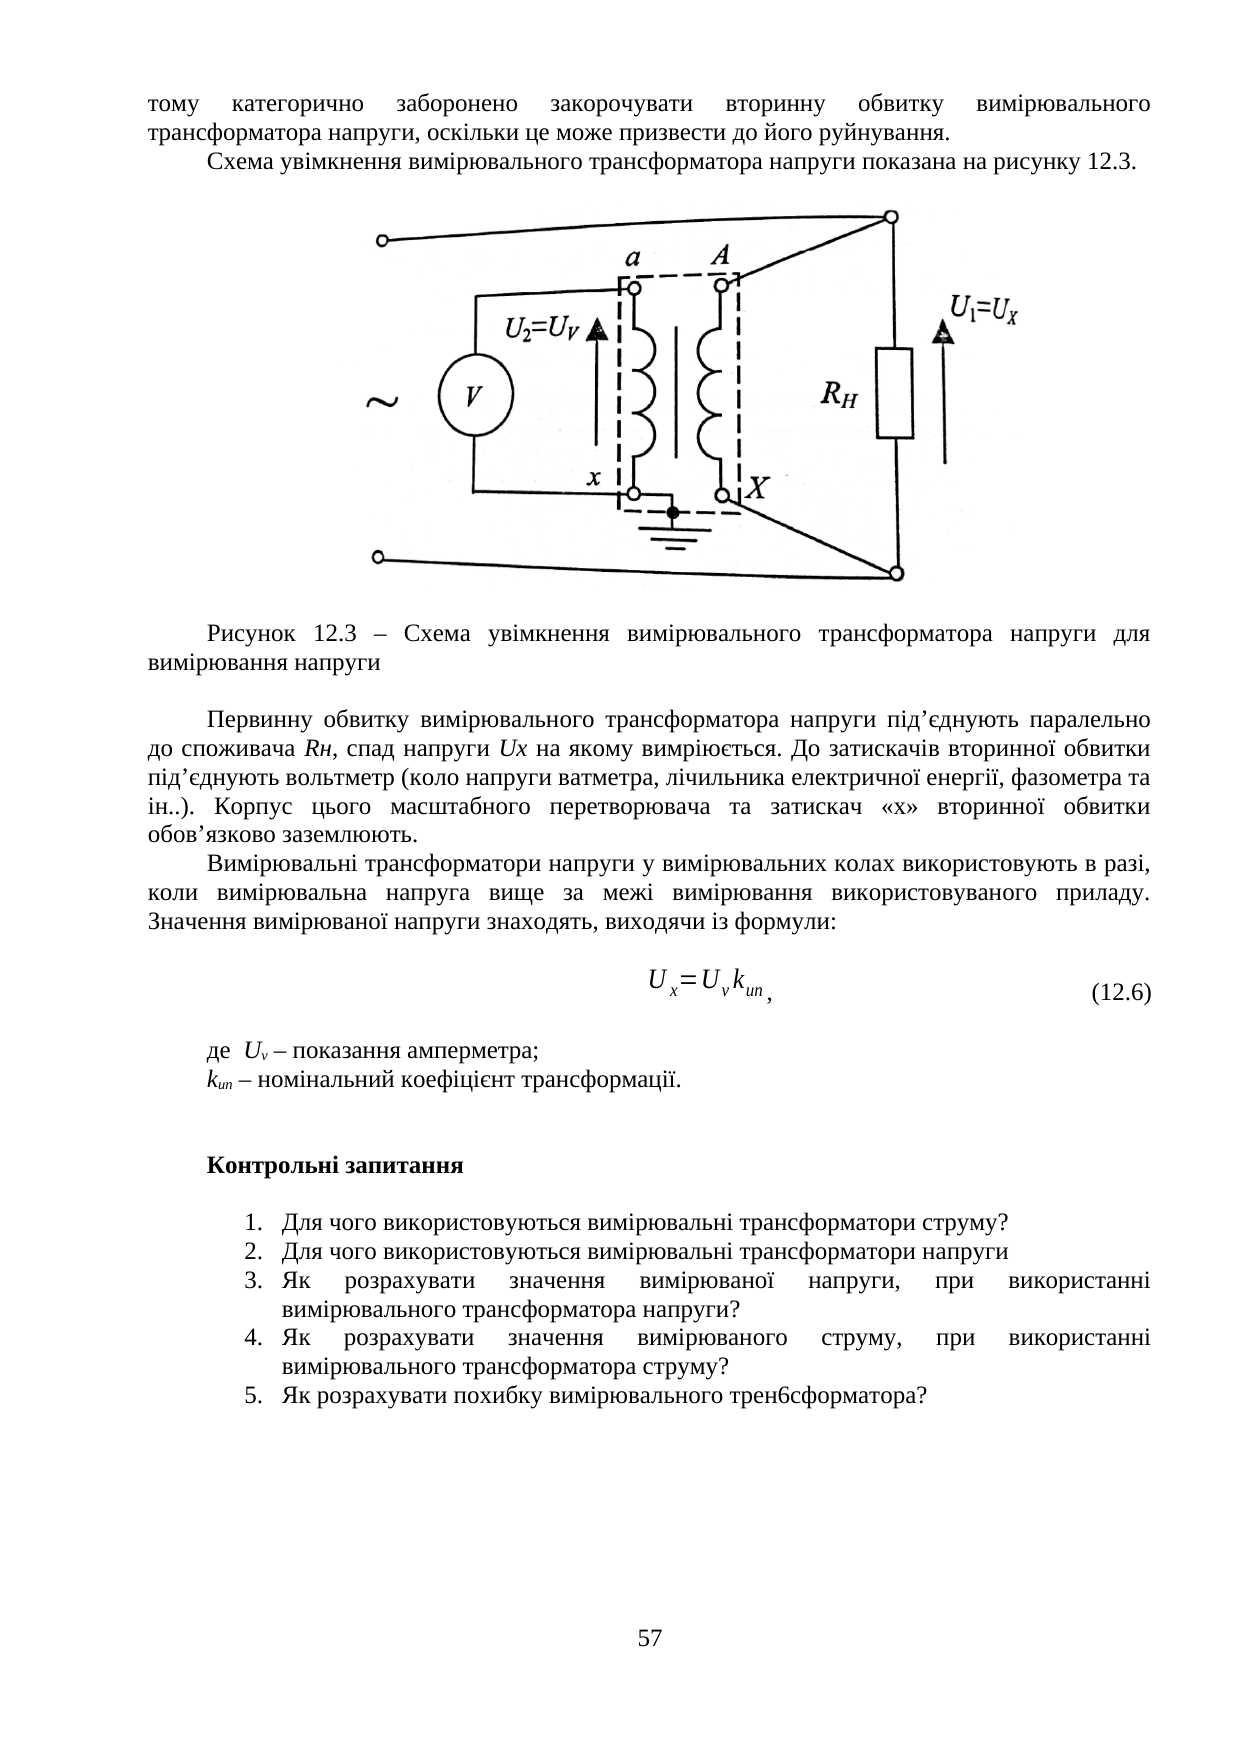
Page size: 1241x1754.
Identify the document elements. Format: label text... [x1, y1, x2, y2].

list Первинну обвитку вимірювального трансформатора напруги під’єднують паралельно до споживача Rн, спад напруги Ux на якому вимріюється. До затискачів вторинної обвитки під’єднують вольтметр (коло напруги ватметра, лічильника електричної енергії, фазометра та ін..). Корпус цього масштабного перетворювача та затискач «х» вторинної обвитки обов’язково заземлюють. [148, 704, 1152, 848]
list Як розрахувати значення вимірюваного струму, при використанні вимірювального трансформатора струму? [244, 1322, 1152, 1380]
picture [337, 203, 1021, 590]
list Як розрахувати значення вимірюваної напруги, при використанні вимірювального трансформатора напруги? [244, 1265, 1152, 1322]
list Для чого використовуються вимірювальні трансформатори напруги [244, 1236, 1152, 1265]
list Вимірювальні трансформатори напруги у вимірювальних колах використовують в разі, коли вимірювальна напруга вище за межі вимірювання використовуваного приладу. Значення вимірюваної напруги знаходять, виходячи із формули: [148, 848, 1152, 934]
list Для чого використовуються вимірювальні трансформатори струму? [244, 1207, 1152, 1236]
list де Uv – показання амперметра; [148, 1035, 1152, 1064]
list , (12.6) [148, 963, 1152, 1006]
list kuп – номінальний коефіцієнт трансформації. [148, 1064, 1152, 1092]
list Рисунок 12.3 – Схема увімкнення вимірювального трансформатора напруги для вимірювання напруги [148, 618, 1152, 676]
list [148, 88, 1152, 146]
list Як розрахувати похибку вимірювального трен6сформатора? [244, 1380, 1152, 1409]
list Схема увімкнення вимірювального трансформатора напруги показана на рисунку 12.3. [148, 146, 1152, 175]
text Контрольні запитання [148, 1150, 1152, 1179]
